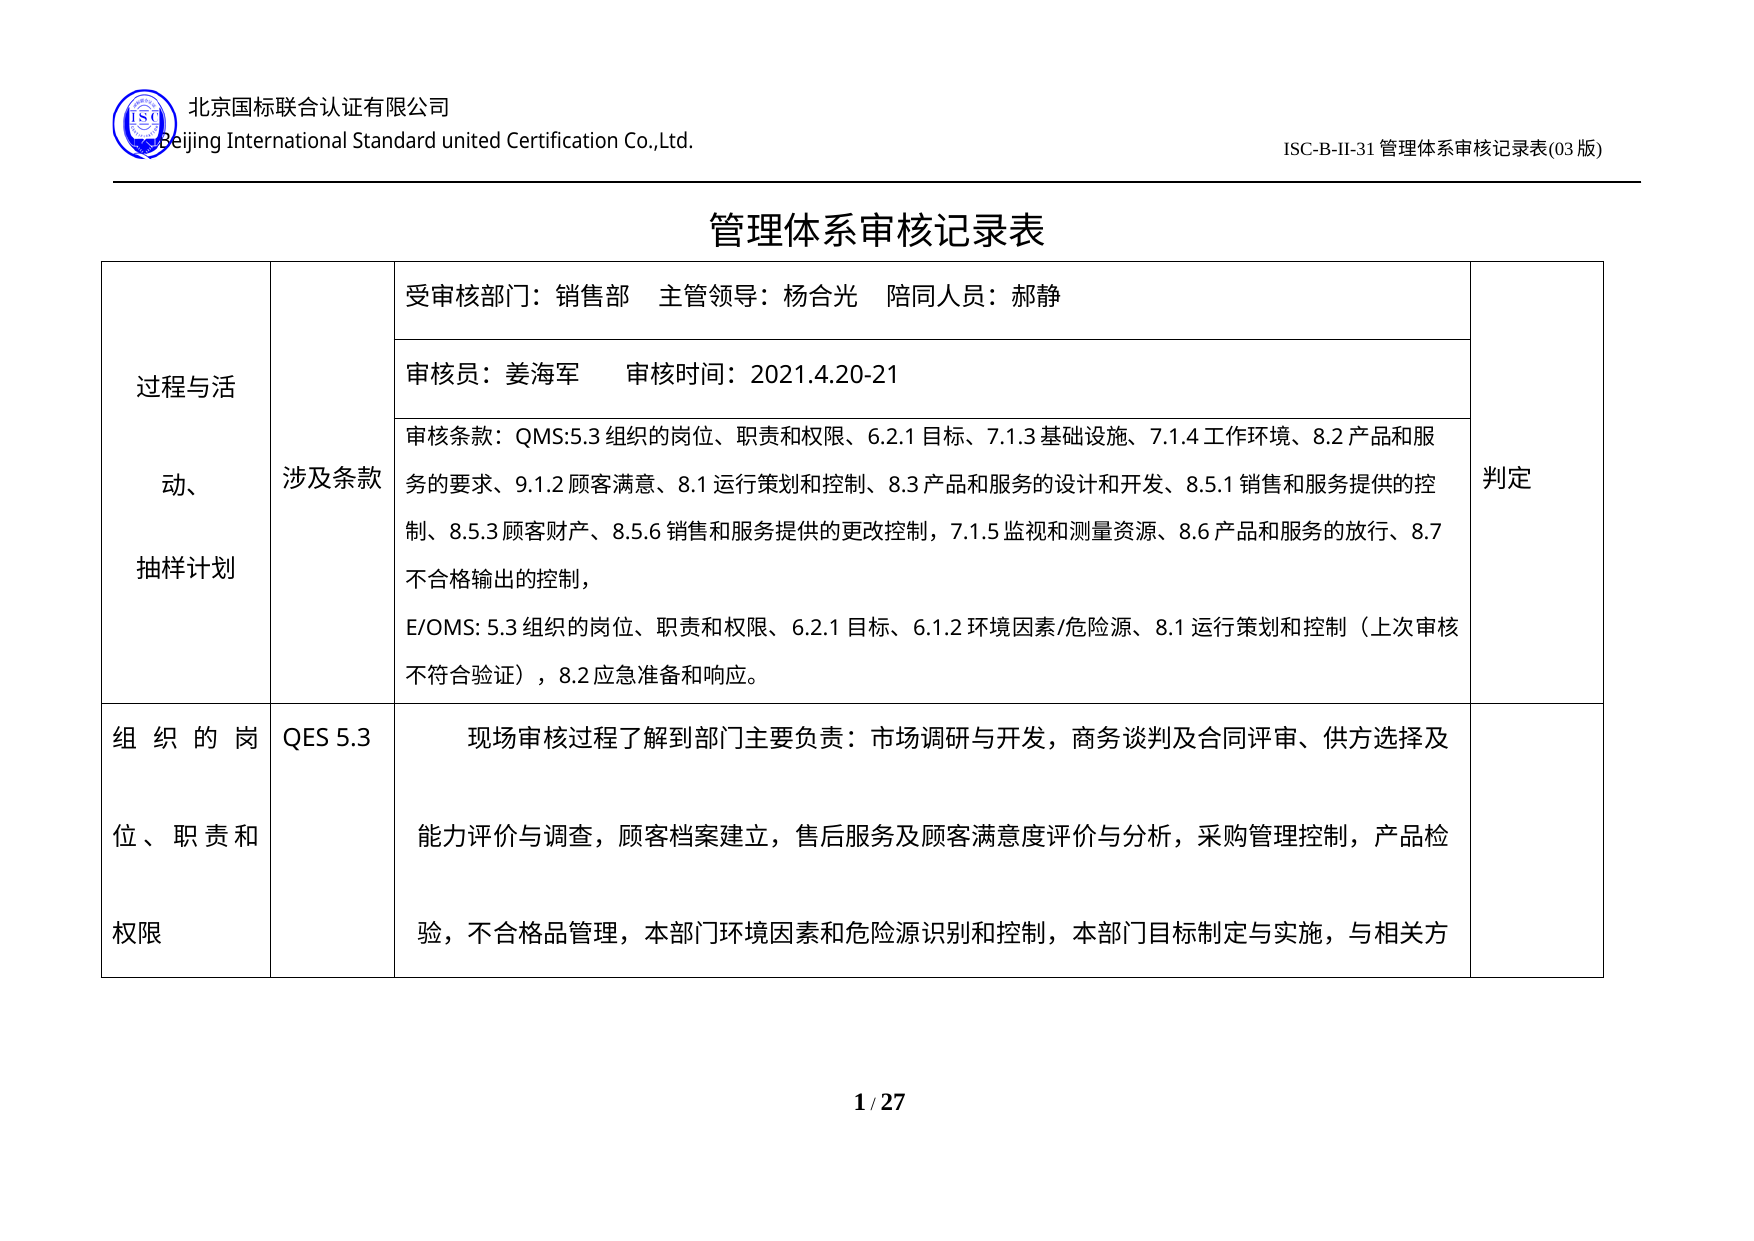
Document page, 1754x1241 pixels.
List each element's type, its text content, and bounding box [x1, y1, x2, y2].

table_cell QES 5.3 [271, 704, 394, 977]
table_header 过程与活动、 抽样计划 [102, 262, 270, 703]
table_header 涉及条款 [271, 262, 394, 703]
table_header 判定 [1471, 262, 1603, 703]
text 管理体系审核记录表 [112, 196, 1641, 261]
table_cell [1471, 704, 1603, 977]
table_cell 审核员：姜海军 审核时间：2021.4.20-21 [395, 340, 1470, 418]
picture [112, 89, 180, 158]
table_cell 审核条款：QMS:5.3组织的岗位、职责和权限、6.2.1目标、7.1.3基础设施、7.1.4工作环境、8.2产品和服务的要求、9.1.2顾客满意、8.1运行策划和控制、8.3产品和服务的设计和开发、8.5.1销售和服务提供的控制、8.5.3顾客财产、8.5.6销售和服务提供的更改控制，7.1.5监视和测量资源、8.6产品和服务的放行、8.7不合格输出的控制， E/OMS: 5.3组织的岗位、职责和权限、6.2.1目标、6.1.2环境因素/危险源、8.1运行策划和控制（上次审核不符合验证），8.2应急准备和响应。 [395, 419, 1470, 703]
table_header 受审核部门：销售部 主管领导：杨合光 陪同人员：郝静 [395, 262, 1470, 339]
table_cell 组织的岗位、职责和权限 [102, 704, 270, 977]
